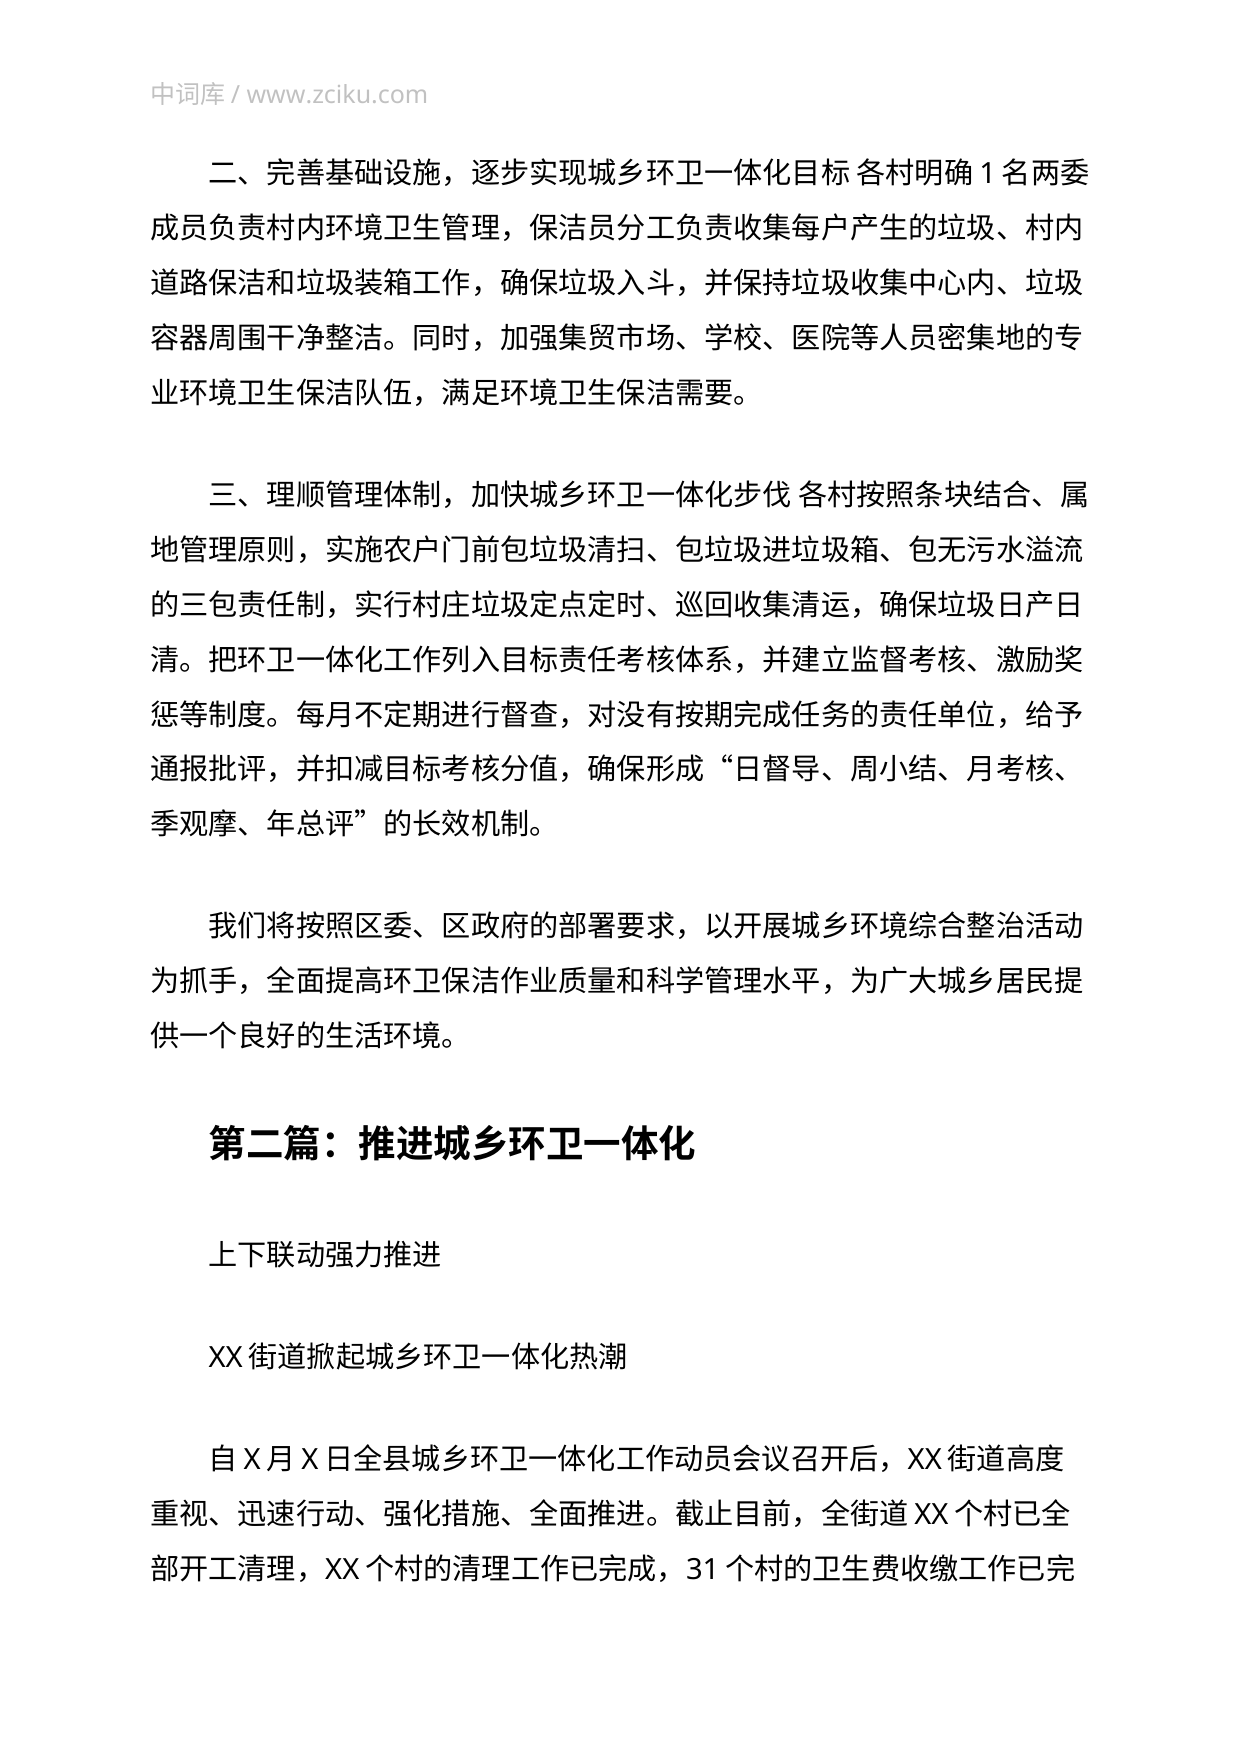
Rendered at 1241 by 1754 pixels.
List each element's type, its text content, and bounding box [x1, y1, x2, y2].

text 三、理顺管理体制，加快城乡环卫一体化步伐 各村按照条块结合、属地管理原则，实施农户门前包垃圾清扫、包垃圾进垃圾箱、包无污水溢流的三包责任制，实行村庄垃圾定点定时、巡回收集清运，确保垃圾日产日清。把环卫一体化工作列入目标责任考核体系，并建立监督考核、激励奖惩等制度。每月不定期进行督查，对没有按期完成任务的责任单位，给予通报批评，并扣减目标考核分值，确保形成“日督导、周小结、月考核、季观摩、年总评”的长效机制。 [150, 471, 1090, 843]
text 上下联动强力推进 [150, 1232, 1090, 1274]
text 第二篇：推进城乡环卫一体化 [150, 1114, 1090, 1168]
text XX街道掀起城乡环卫一体化热潮 [150, 1333, 1090, 1376]
text 二、完善基础设施，逐步实现城乡环卫一体化目标 各村明确1名两委成员负责村内环境卫生管理，保洁员分工负责收集每户产生的垃圾、村内道路保洁和垃圾装箱工作，确保垃圾入斗，并保持垃圾收集中心内、垃圾容器周围干净整洁。同时，加强集贸市场、学校、医院等人员密集地的专业环境卫生保洁队伍，满足环境卫生保洁需要。 [150, 150, 1090, 412]
text 我们将按照区委、区政府的部署要求，以开展城乡环境综合整治活动为抓手，全面提高环卫保洁作业质量和科学管理水平，为广大城乡居民提供一个良好的生活环境。 [150, 903, 1090, 1055]
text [150, 1435, 1090, 1588]
